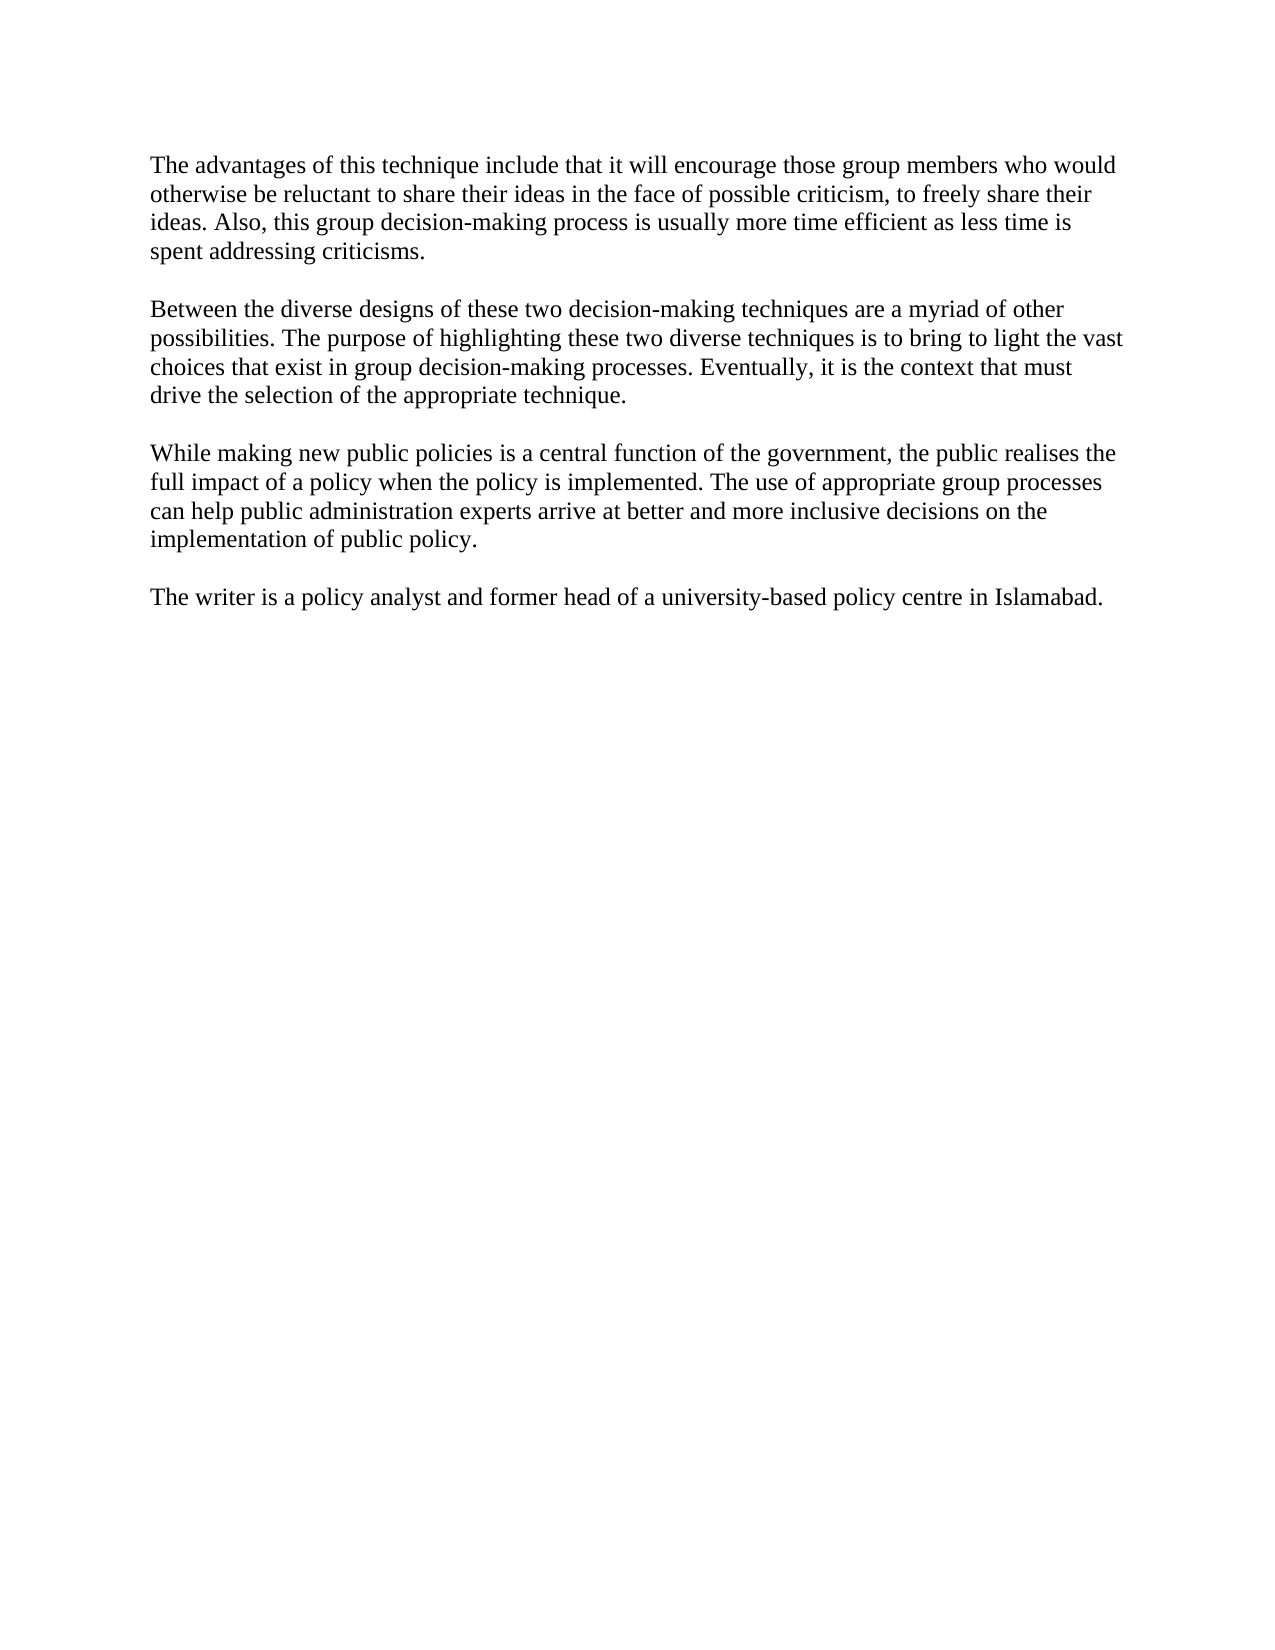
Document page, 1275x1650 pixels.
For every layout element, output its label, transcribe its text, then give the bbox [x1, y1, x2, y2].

text Between the diverse designs of these two decision-making techniques are a myriad of other possibilities. The purpose of highlighting these two diverse techniques is to bring to light the vast choices that exist in group decision-making processes. Eventually, it is the context that must drive the selection of the appropriate technique. [150, 294, 1125, 409]
text While making new public policies is a central function of the government, the public realises the full impact of a policy when the policy is implemented. The use of appropriate group processes can help public administration experts arrive at better and more inclusive decisions on the implementation of public policy. [150, 438, 1125, 553]
text The advantages of this technique include that it will encourage those group members who would otherwise be reluctant to share their ideas in the face of possible criticism, to freely share their ideas. Also, this group decision-making process is usually more time efficient as less time is spent addressing criticisms. [150, 150, 1125, 265]
text The writer is a policy analyst and former head of a university-based policy centre in Islamabad. [150, 582, 1125, 611]
